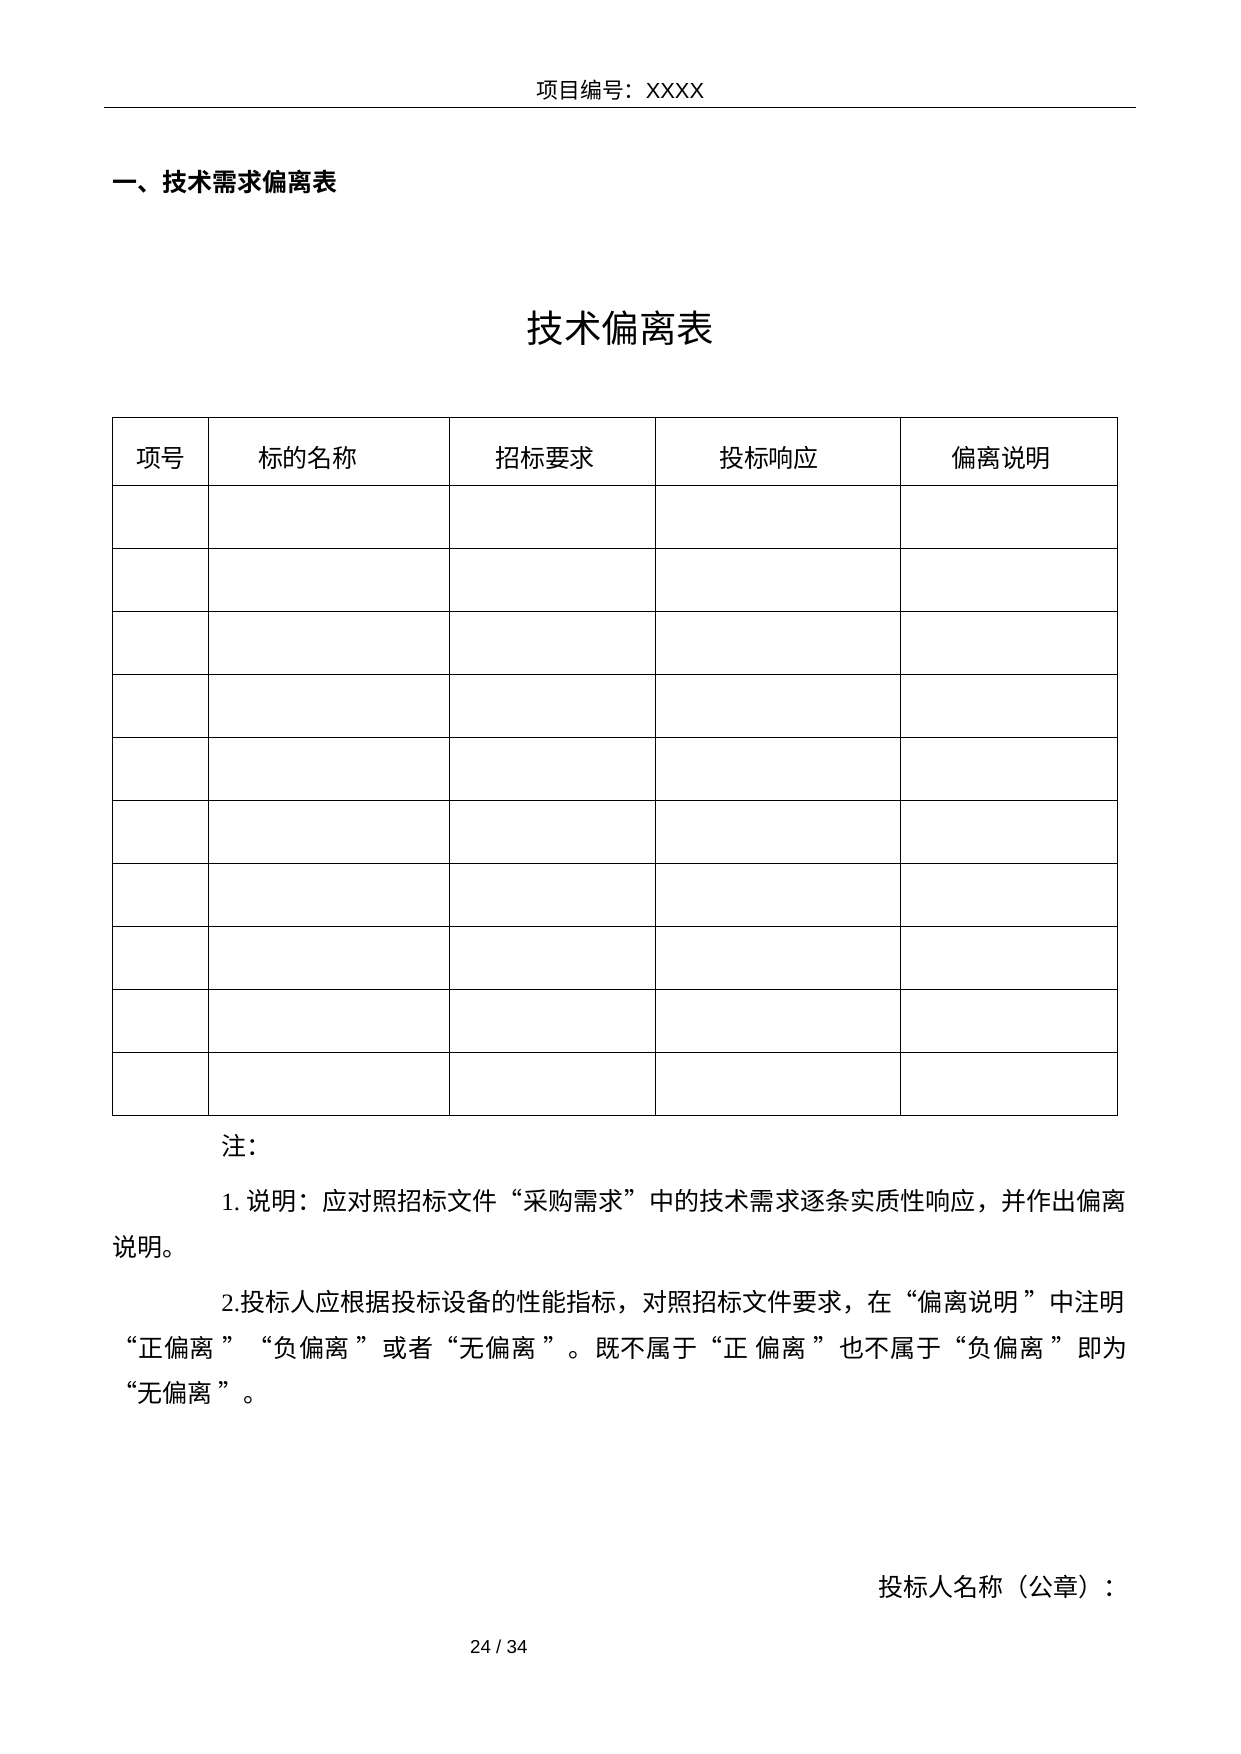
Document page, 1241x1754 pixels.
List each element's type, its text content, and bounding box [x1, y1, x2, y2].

table_cell [656, 549, 900, 611]
table_cell [113, 927, 208, 989]
table_header 标的名称 [209, 418, 449, 485]
table_cell [901, 990, 1117, 1052]
table_cell [450, 486, 655, 548]
table_cell [901, 927, 1117, 989]
table_header 投标响应 [656, 418, 900, 485]
text 1. 说明：应对照招标文件“采购需求”中的技术需求逐条实质性响应，并作出偏离说明。 [112, 1182, 1128, 1263]
table_cell [656, 990, 900, 1052]
list 技术需求偏离表 [112, 150, 1128, 202]
table_cell [656, 738, 900, 799]
text 2.投标人应根据投标设备的性能指标，对照招标文件要求，在“偏离说明 ”中注明“正偏离 ”“负偏离 ”或者“无偏离 ”。既不属于“正 偏离 ”也不属于“负偏离 ”即为“无偏离 ”。 [112, 1283, 1128, 1410]
table_cell [450, 549, 655, 611]
table_cell [113, 486, 208, 548]
table_header 偏离说明 [901, 418, 1117, 485]
table_cell [450, 927, 655, 989]
table_cell [113, 990, 208, 1052]
table_cell [901, 612, 1117, 674]
table_cell [209, 990, 449, 1052]
table_cell [901, 738, 1117, 799]
table_cell [450, 990, 655, 1052]
table_cell [901, 549, 1117, 611]
table_header 招标要求 [450, 418, 655, 485]
table_cell [656, 675, 900, 737]
table_cell [209, 927, 449, 989]
table_cell [113, 801, 208, 863]
text 注： [112, 1126, 1128, 1162]
table_cell [656, 486, 900, 548]
table_cell [450, 801, 655, 863]
table_cell [113, 549, 208, 611]
table_cell [209, 1053, 449, 1115]
table_cell [450, 864, 655, 926]
table_cell [656, 801, 900, 863]
table_cell [656, 612, 900, 674]
table_cell [209, 675, 449, 737]
table_cell [656, 1053, 900, 1115]
table_cell [113, 1053, 208, 1115]
table_cell [113, 738, 208, 799]
table_cell [901, 486, 1117, 548]
table_cell [113, 675, 208, 737]
table_cell [209, 486, 449, 548]
table_cell [113, 864, 208, 926]
table_cell [450, 612, 655, 674]
table_cell [656, 927, 900, 989]
table_cell [209, 612, 449, 674]
table_cell [209, 864, 449, 926]
table_cell [450, 738, 655, 799]
text 投标人名称（公章）： [112, 1567, 1128, 1603]
table_cell [450, 1053, 655, 1115]
table_cell [901, 864, 1117, 926]
table_cell [113, 612, 208, 674]
table_cell [901, 675, 1117, 737]
table_cell [209, 801, 449, 863]
title 技术偏离表 [112, 299, 1128, 353]
table_cell [209, 549, 449, 611]
table_cell [209, 738, 449, 799]
table_cell [450, 675, 655, 737]
table_header 项号 [113, 418, 208, 485]
table_cell [901, 1053, 1117, 1115]
table_cell [901, 801, 1117, 863]
table_cell [656, 864, 900, 926]
